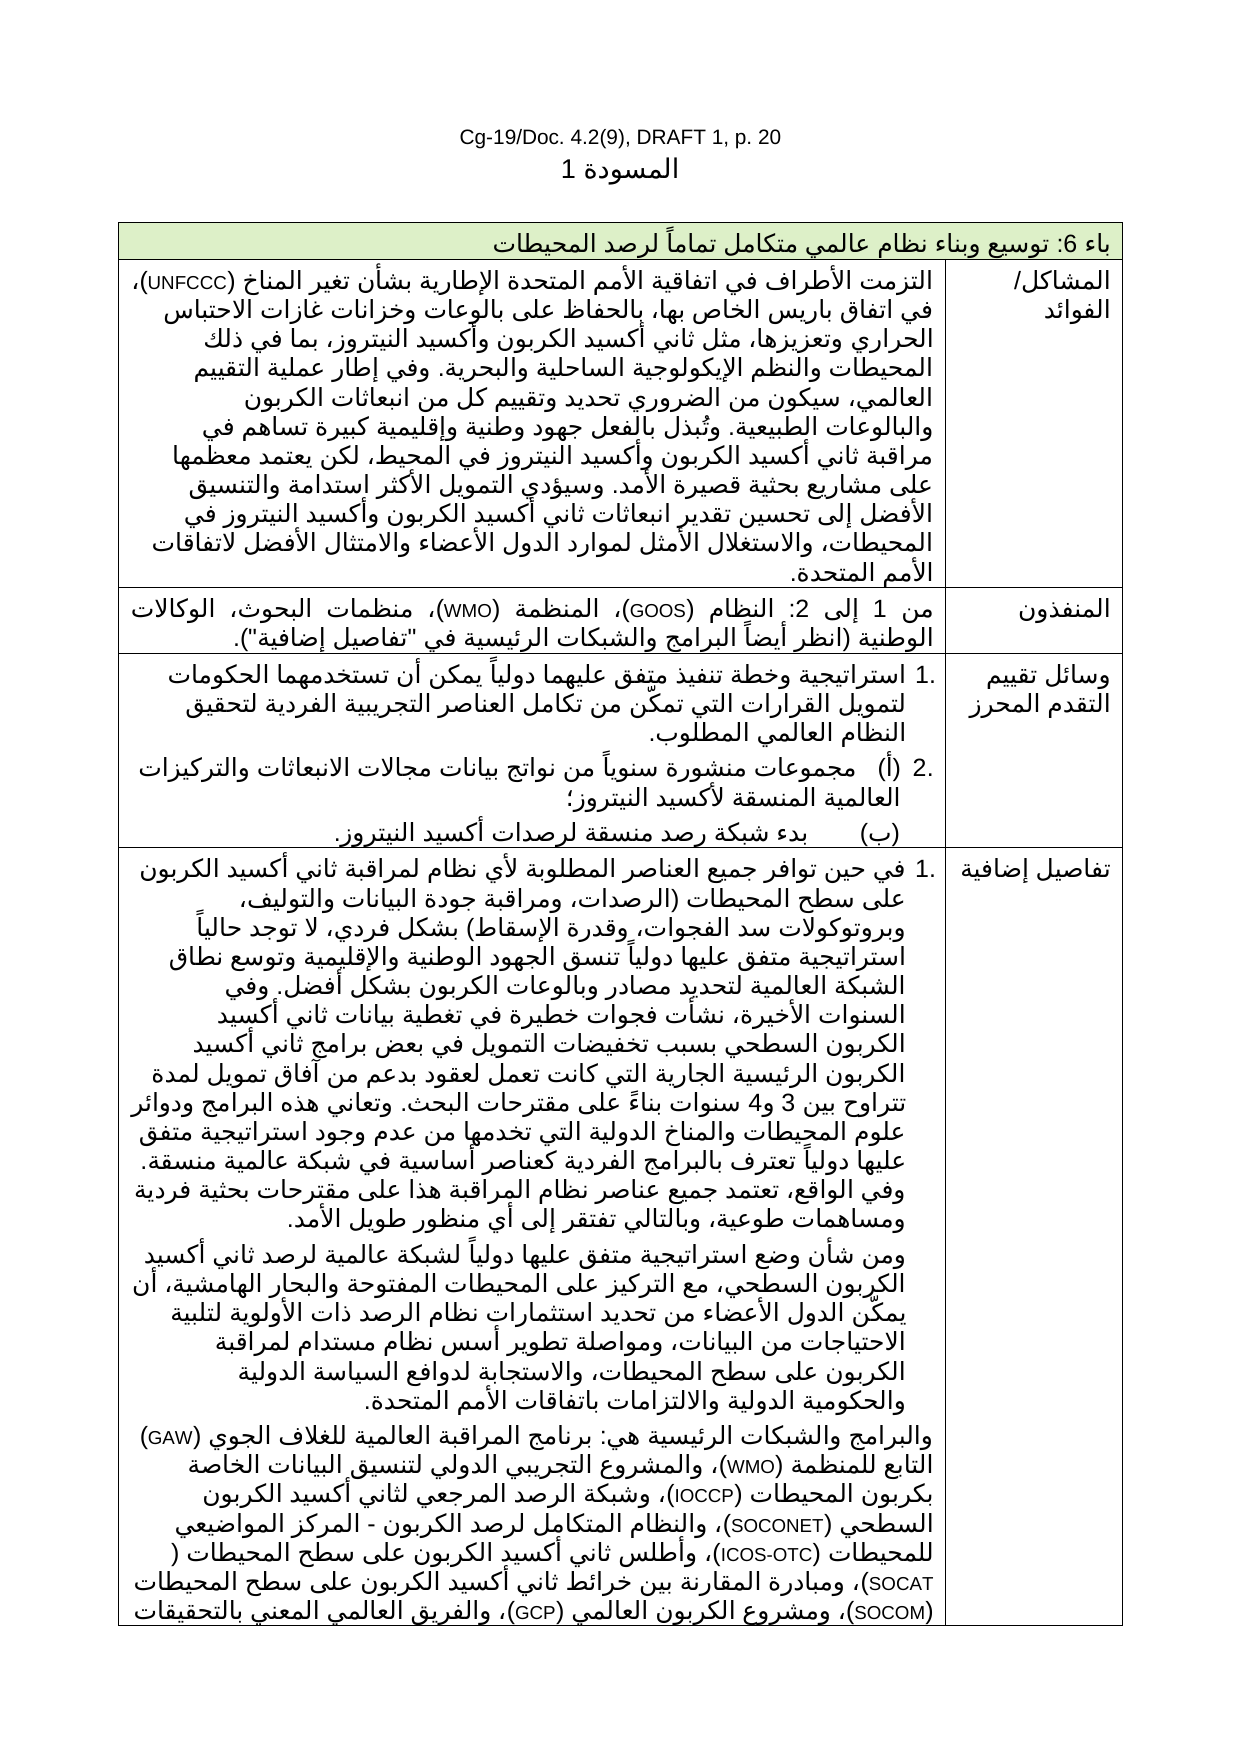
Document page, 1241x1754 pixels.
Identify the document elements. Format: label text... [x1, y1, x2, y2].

table_header باء 6: توسيع وبناء نظام عالمي متكامل تماماً لرصد المحيطات [119, 223, 1122, 259]
table_cell المشاكل/ الفوائد [946, 260, 1122, 587]
table_cell من 1 إلى 2: النظام (GOOS)، المنظمة (WMO)، منظمات البحوث، الوكالات الوطنية (انظر أيضاً البرامج والشبكات الرئيسية في "تفاصيل إضافية"). [119, 588, 945, 652]
table_cell التزمت الأطراف في اتفاقية الأمم المتحدة الإطارية بشأن تغير المناخ (UNFCCC)، في اتفاق باريس الخاص بها، بالحفاظ على بالوعات وخزانات غازات الاحتباس الحراري وتعزيزها، مثل ثاني أكسيد الكربون وأكسيد النيتروز، بما في ذلك المحيطات والنظم الإيكولوجية الساحلية والبحرية. وفي إطار عملية التقييم العالمي، سيكون من الضروري تحديد وتقييم كل من انبعاثات الكربون والبالوعات الطبيعية. وتُبذل بالفعل جهود وطنية وإقليمية كبيرة تساهم في مراقبة ثاني أكسيد الكربون وأكسيد النيتروز في المحيط، لكن يعتمد معظمها على مشاريع بحثية قصيرة الأمد. وسيؤدي التمويل الأكثر استدامة والتنسيق الأفضل إلى تحسين تقدير انبعاثات ثاني أكسيد الكربون وأكسيد النيتروز في المحيطات، والاستغلال الأمثل لموارد الدول الأعضاء والامتثال الأفضل لاتفاقات الأمم المتحدة. [119, 260, 945, 587]
table_cell المنفذون [946, 588, 1122, 652]
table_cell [119, 848, 945, 1625]
table_cell وسائل تقييم التقدم المحرز [946, 654, 1122, 847]
table_cell تفاصيل إضافية [946, 848, 1122, 1625]
table_cell .1 استراتيجية وخطة تنفيذ متفق عليهما دولياً يمكن أن تستخدمهما الحكومات لتمويل القرارات التي تمكّن من تكامل العناصر التجريبية الفردية لتحقيق النظام العالمي المطلوب. .2 (أ) مجموعات منشورة سنوياً من نواتج بيانات مجالات الانبعاثات والتركيزات العالمية المنسقة لأكسيد النيتروز؛ (ب) بدء شبكة رصد منسقة لرصدات أكسيد النيتروز. [119, 654, 945, 847]
